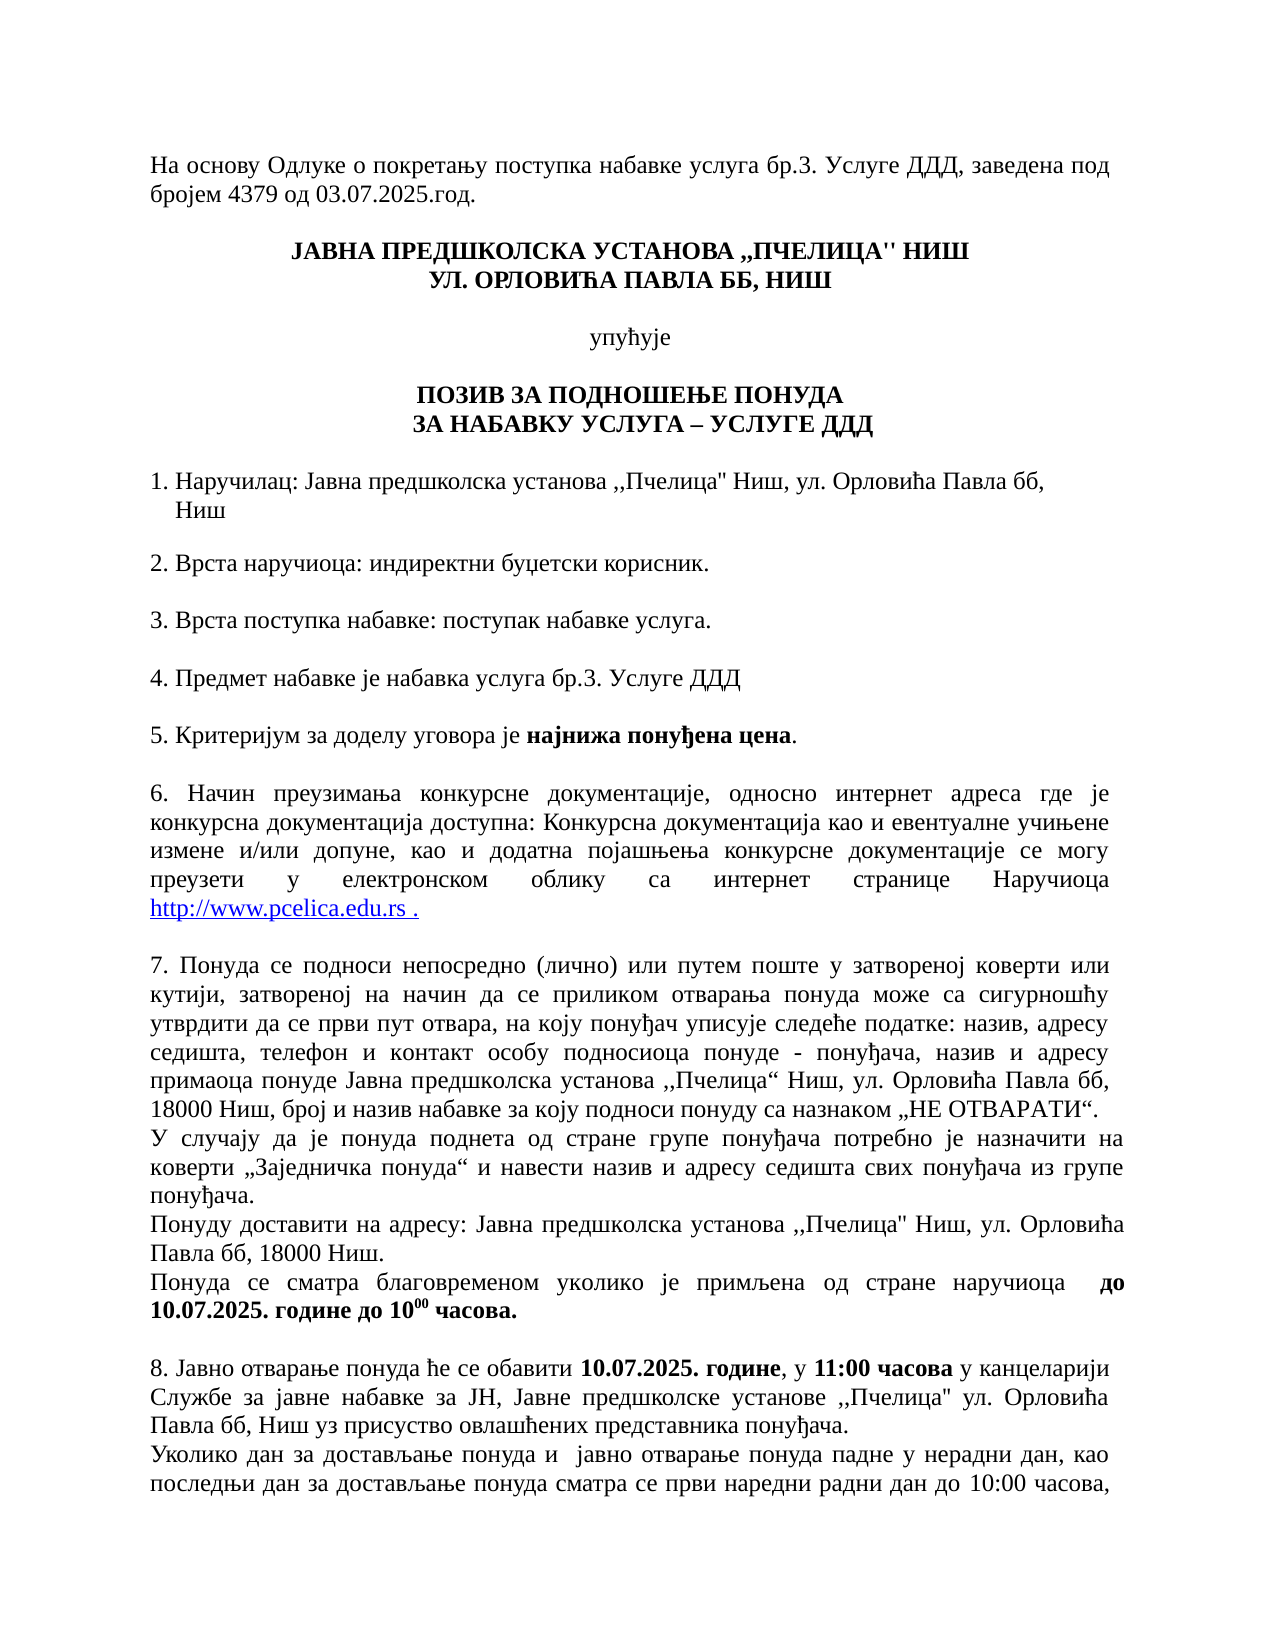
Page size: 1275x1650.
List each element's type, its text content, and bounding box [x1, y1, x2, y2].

list 1. Наручилац: Јавна предшколска установа ,,Пчелица'' Ниш, ул. Орловића Павла бб, [150, 466, 1110, 495]
text ПОЗИВ ЗА ПОДНОШЕЊЕ ПОНУДА [150, 380, 1110, 409]
text упућује [150, 322, 1110, 351]
text 8. Јавно отварање понуда ће се обавити 10.07.2025. године, у 11:00 часова у канцеларији Службе за јавне набавке за ЈН, Јавне предшколске установе ,,Пчелица'' ул. Орловића Павла бб, Ниш уз присуство овлашћених представника понуђача. [150, 1353, 1110, 1439]
text ЗА НАБАВКУ УСЛУГА – УСЛУГЕ ДДД [150, 409, 1135, 437]
text 3. Врста поступка набавке: поступак набавке услуга. [150, 605, 1110, 634]
text Понуду доставити на адресу: Јавна предшколска установа ,,Пчелица'' Ниш, ул. Орловића Павла бб, 18000 Ниш. [150, 1209, 1125, 1267]
text У случају да је понуда поднета од стране групе понуђача потребно је назначити на коверти „Заједничка понуда“ и навести назив и адресу седишта свих понуђача из групе понуђача. [150, 1123, 1125, 1209]
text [150, 1439, 1110, 1497]
text 7. Понуда се подноси непосредно (лично) или путем поште у затвореној коверти или кутији, затвореној на начин да се приликом отварања понуда може са сигурношћу утврдити да се први пут отвара, на коју понуђач уписује следеће податке: назив, адресу седишта, телефон и контакт особу подносиоца понуде - понуђача, назив и адресу примаоца понуде Јавна предшколска установа ,,Пчелица“ Ниш, ул. Орловића Павла бб, 18000 Ниш, број и назив набавке за коју подноси понуду са назнаком „НЕ ОТВАРАТИ“. [150, 950, 1110, 1123]
text 6. Начин преузимања конкурсне документације, односно интернет адреса где је конкурсна документација доступна: Конкурсна документација као и евентуалне учињене измене и/или допуне, као и додатна појашњења конкурсне документације се могу преузети у електронском облику са интернет странице Наручиоца http://www.pcelica.edu.rs . [150, 778, 1110, 922]
text 4. Предмет набавке је набавка услуга бр.3. Услуге ДДД [150, 663, 1135, 692]
text Понуда се сматра благовременом уколико је примљена од стране наручиоца до 10.07.2025. године до 1000 часова. [150, 1267, 1125, 1324]
text ЈАВНА ПРЕДШКОЛСКА УСТАНОВА ,,ПЧЕЛИЦА'' НИШ [150, 236, 1110, 265]
list Ниш [150, 495, 1110, 524]
text На основу Oдлуке о покретању поступка набавке услуга бр.3. Услуге ДДД, заведена под бројем 4379 од 03.07.2025.год. [150, 150, 1110, 207]
text УЛ. ОРЛОВИЋА ПАВЛА ББ, НИШ [150, 265, 1110, 294]
text 5. Критеријум за доделу уговора је најнижа понуђена цена. [150, 720, 1110, 749]
text 2. Врста наручиоца: индиректни буџетски корисник. [150, 548, 1110, 577]
